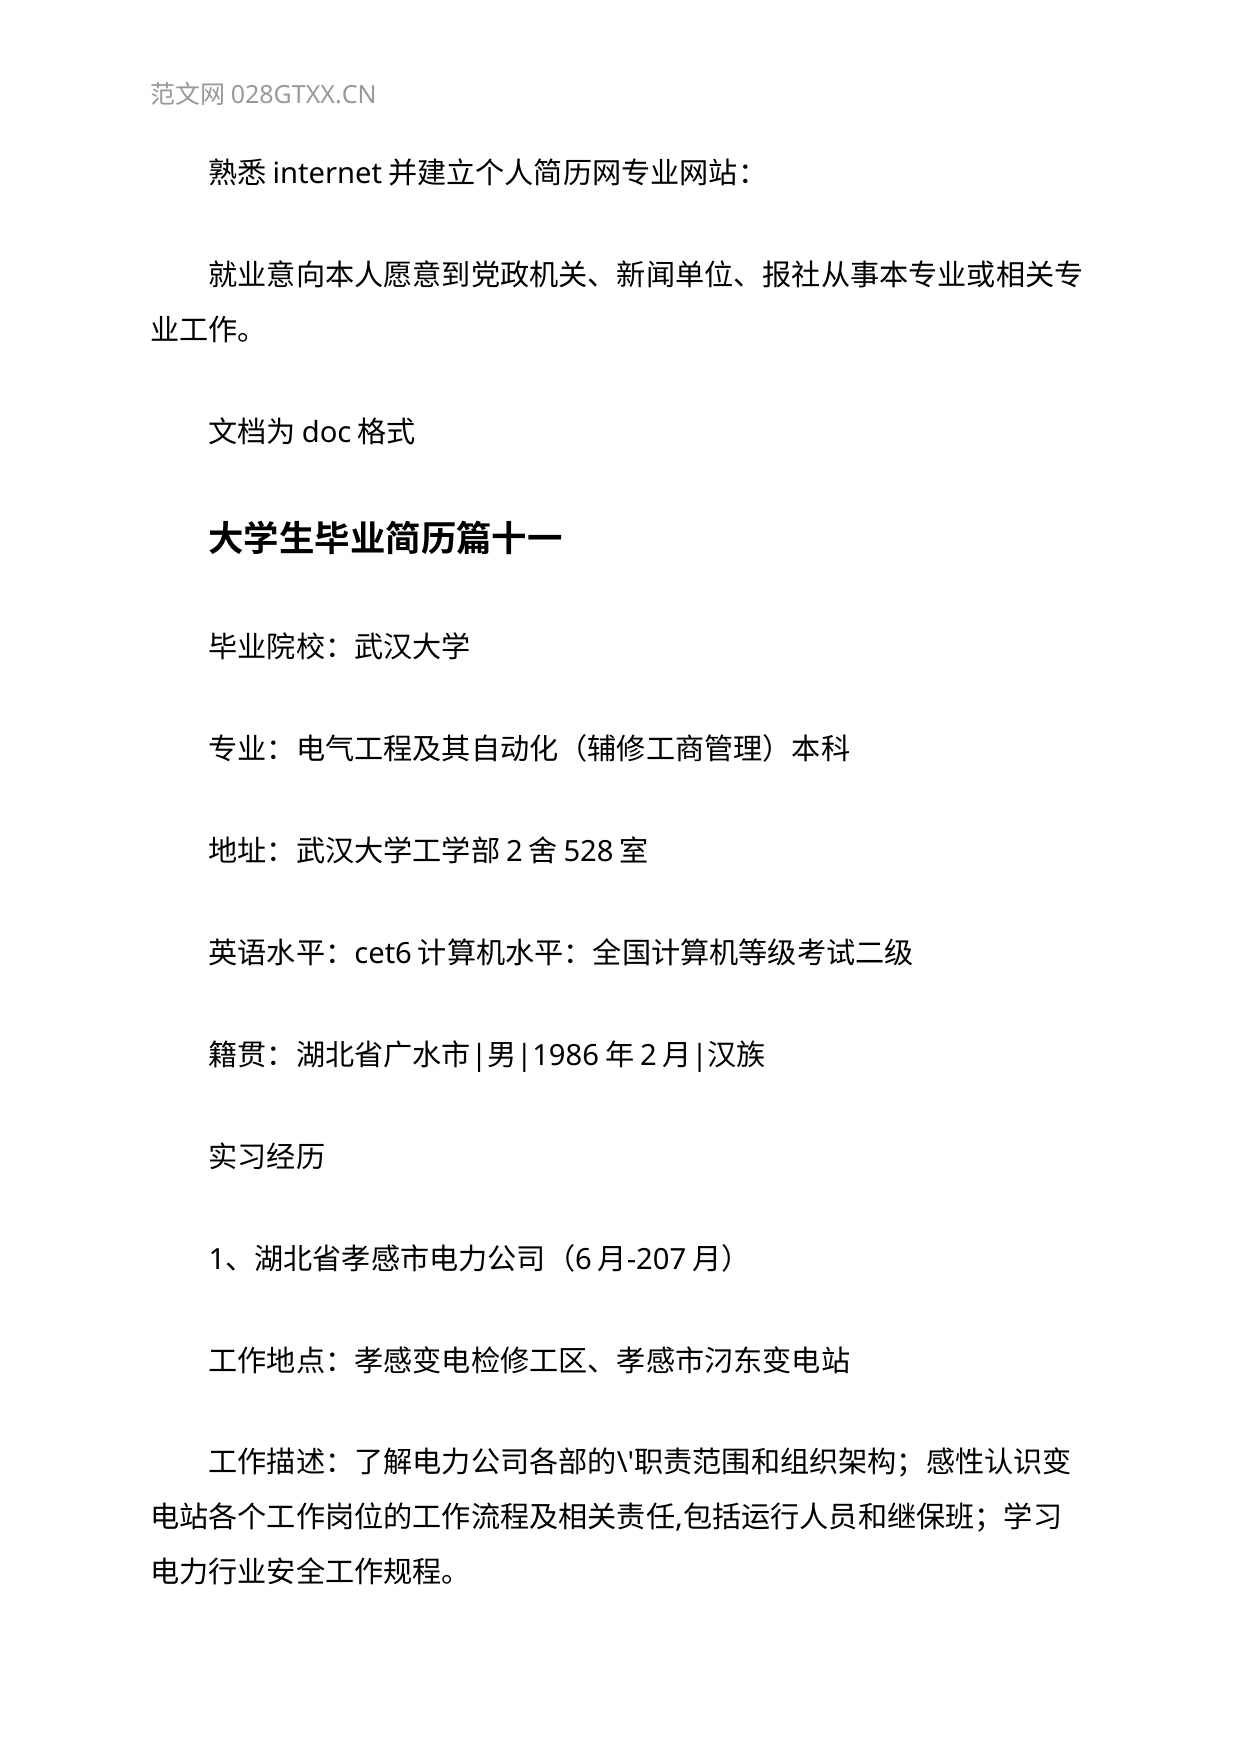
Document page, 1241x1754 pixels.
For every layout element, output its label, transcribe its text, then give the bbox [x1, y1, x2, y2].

text 文档为doc格式 [150, 409, 1090, 451]
text 专业：电气工程及其自动化（辅修工商管理）本科 [150, 726, 1090, 768]
text 熟悉internet并建立个人简历网专业网站： [150, 150, 1090, 192]
text 地址：武汉大学工学部2舍528室 [150, 828, 1090, 870]
text 籍贯：湖北省广水市|男|1986年2月|汉族 [150, 1032, 1090, 1074]
text 工作地点：孝感变电检修工区、孝感市汈东变电站 [150, 1337, 1090, 1379]
text 1、湖北省孝感市电力公司（6月-207月） [150, 1235, 1090, 1278]
text 英语水平：cet6计算机水平：全国计算机等级考试二级 [150, 929, 1090, 972]
text 毕业院校：武汉大学 [150, 624, 1090, 666]
text 工作描述：了解电力公司各部的\'职责范围和组织架构；感性认识变电站各个工作岗位的工作流程及相关责任,包括运行人员和继保班；学习电力行业安全工作规程。 [150, 1439, 1090, 1591]
text 大学生毕业简历篇十一 [150, 511, 1090, 562]
text 实习经历 [150, 1133, 1090, 1176]
text 就业意向本人愿意到党政机关、新闻单位、报社从事本专业或相关专业工作。 [150, 252, 1090, 349]
